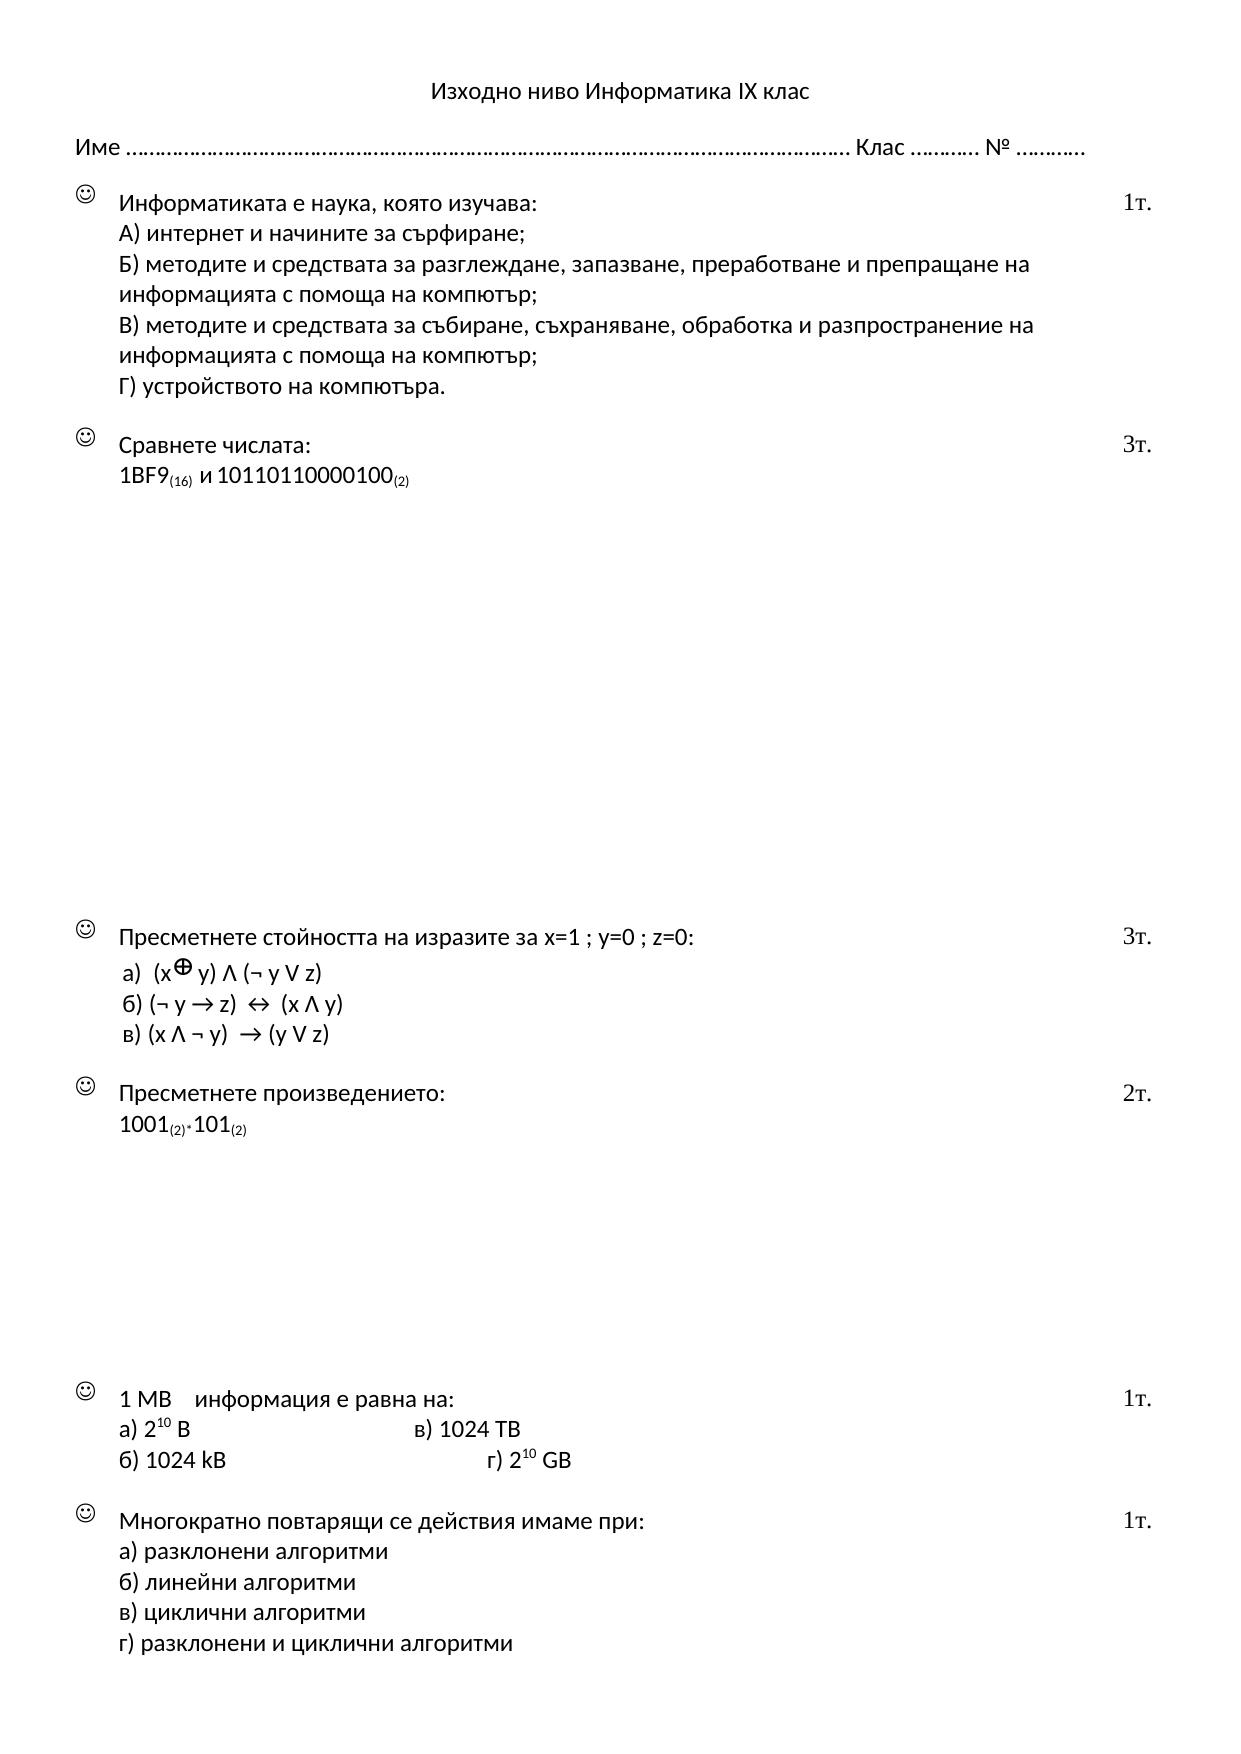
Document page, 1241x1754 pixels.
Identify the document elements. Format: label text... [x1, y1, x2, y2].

table_cell 2т. [1111, 1078, 1171, 1383]
table_cell Сравнете числата: 1BF9(16) и 10110110000100(2) [107, 429, 1111, 921]
text Име ……………………………………………………………………………………………………………… Клас ………… № ………… [75, 131, 1165, 161]
table_header [64, 187, 107, 429]
table_cell [64, 1505, 107, 1657]
table_cell 3т. [1111, 429, 1171, 921]
table_cell 1т. [1111, 1505, 1171, 1657]
table_header 1т. [1111, 187, 1171, 429]
text Изходно ниво Информатика IX клас [75, 75, 1165, 106]
table_cell Пресметнете произведението: 1001(2)*101(2) [107, 1078, 1111, 1383]
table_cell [107, 1505, 1111, 1657]
table_header Информатиката е наука, която изучава: А) интернет и начините за сърфиране; Б) методите и средствата за разглеждане, запазване, преработване и препращане на информацията с помоща на компютър; В) методите и средствата за събиране, съхраняване, обработка и разпространение на информацията с помоща на компютър; Г) устройството на компютъра. [107, 187, 1111, 429]
table_cell [64, 1383, 107, 1505]
table_cell [64, 921, 107, 1078]
table_cell [64, 429, 107, 921]
table_cell Пресметнете стойността на изразите за x=1 ; y=0 ; z=0: а) (xy) Λ (¬ y V z) б) (¬ y → z) ↔ (x Λ y) в) (x Λ ¬ y) → (y V z) [107, 921, 1111, 1078]
table_cell 1т. [1111, 1383, 1171, 1505]
table_cell [64, 1078, 107, 1383]
table_cell 3т. [1111, 921, 1171, 1078]
table_cell 1 MB информация е равна на: а) 210 B в) 1024 TB б) 1024 kB г) 210 GB [107, 1383, 1111, 1505]
